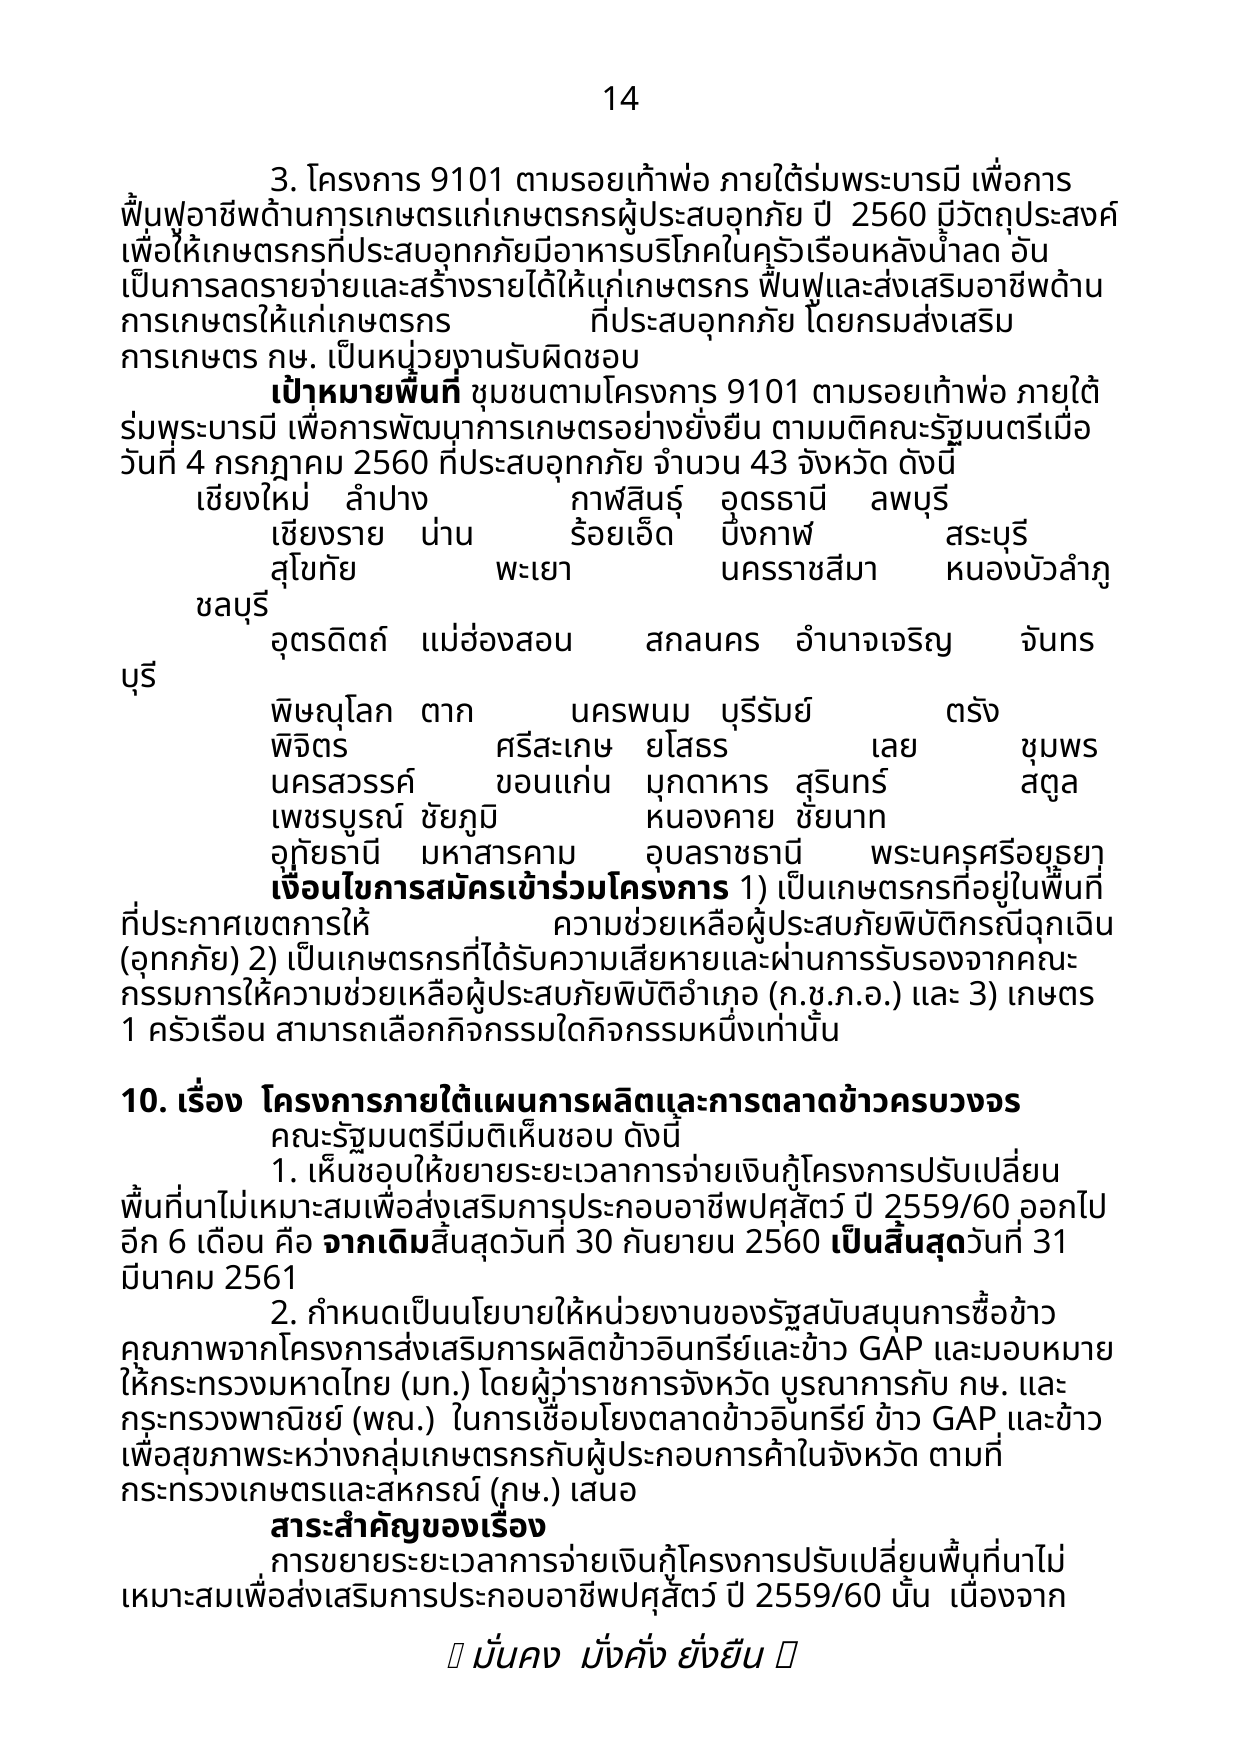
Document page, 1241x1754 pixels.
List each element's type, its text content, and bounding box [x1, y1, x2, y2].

text 1. เห็นชอบให้ขยายระยะเวลาการจ่ายเงินกู้โครงการปรับเปลี่ยนพื้นที่นาไม่เหมาะสมเพื่อส่งเสริมการประกอบอาชีพปศุสัตว์ ปี 2559/60 ออกไปอีก 6 เดือน คือ จากเดิมสิ้นสุดวันที่ 30 กันยายน 2560 เป็นสิ้นสุดวันที่ 31 มีนาคม 2561 [120, 1154, 1120, 1296]
list สาระสำคัญของเรื่อง [120, 1509, 1120, 1544]
text 10. เรื่อง โครงการภายใต้แผนการผลิตและการตลาดข้าวครบวงจร [120, 1084, 1120, 1119]
text นครสวรรค์ ขอนแก่น มุกดาหาร สุรินทร์ สตูล [120, 765, 1120, 800]
text คณะรัฐมนตรีมีมติเห็นชอบ ดังนี้ [120, 1119, 1120, 1154]
text สุโขทัย พะเยา นครราชสีมา หนองบัวลำภู ชลบุรี [120, 552, 1120, 623]
list 2. กำหนดเป็นนโยบายให้หน่วยงานของรัฐสนับสนุนการซื้อข้าวคุณภาพจากโครงการส่งเสริมการผลิตข้าวอินทรีย์และข้าว GAP และมอบหมายให้กระทรวงมหาดไทย (มท.) โดยผู้ว่าราชการจังหวัด บูรณาการกับ กษ. และกระทรวงพาณิชย์ (พณ.) ในการเชื่อมโยงตลาดข้าวอินทรีย์ ข้าว GAP และข้าวเพื่อสุขภาพระหว่างกลุ่มเกษตรกรกับผู้ประกอบการค้าในจังหวัด ตามที่กระทรวงเกษตรและสหกรณ์ (กษ.) เสนอ [120, 1296, 1120, 1509]
text เพชรบูรณ์ ชัยภูมิ หนองคาย ชัยนาท [120, 800, 1120, 836]
text พิษณุโลก ตาก นครพนม บุรีรัมย์ ตรัง [120, 694, 1120, 729]
text 3. โครงการ 9101 ตามรอยเท้าพ่อ ภายใต้ร่มพระบารมี เพื่อการฟื้นฟูอาชีพด้านการเกษตรแก่เกษตรกรผู้ประสบอุทภัย ปี 2560 มีวัตถุประสงค์เพื่อให้เกษตรกรที่ประสบอุทกภัยมีอาหารบริโภคในครัวเรือนหลังน้ำลด อันเป็นการลดรายจ่ายและสร้างรายได้ให้แก่เกษตรกร ฟื้นฟูและส่งเสริมอาชีพด้านการเกษตรให้แก่เกษตรกร ที่ประสบอุทกภัย โดยกรมส่งเสริมการเกษตร กษ. เป็นหน่วยงานรับผิดชอบ [120, 163, 1120, 375]
text อุตรดิตถ์ แม่ฮ่องสอน สกลนคร อำนาจเจริญ จันทรบุรี [120, 623, 1120, 694]
text พิจิตร ศรีสะเกษ ยโสธร เลย ชุมพร [120, 729, 1120, 765]
text เงื่อนไขการสมัครเข้าร่วมโครงการ 1) เป็นเกษตรกรที่อยู่ในพื้นที่ที่ประกาศเขตการให้ ความช่วยเหลือผู้ประสบภัยพิบัติกรณีฉุกเฉิน (อุทกภัย) 2) เป็นเกษตรกรที่ได้รับความเสียหายและผ่านการรับรองจากคณะกรรมการให้ความช่วยเหลือผู้ประสบภัยพิบัติอำเภอ (ก.ช.ภ.อ.) และ 3) เกษตร 1 ครัวเรือน สามารถเลือกกิจกรรมใดกิจกรรมหนึ่งเท่านั้น [120, 871, 1120, 1048]
text เชียงราย น่าน ร้อยเอ็ด บึงกาฬ สระบุรี [120, 517, 1120, 552]
text เป้าหมายพื้นที่ ชุมชนตามโครงการ 9101 ตามรอยเท้าพ่อ ภายใต้ร่มพระบารมี เพื่อการพัฒนาการเกษตรอย่างยั่งยืน ตามมติคณะรัฐมนตรีเมื่อวันที่ 4 กรกฎาคม 2560 ที่ประสบอุทกภัย จำนวน 43 จังหวัด ดังนี้ เชียงใหม่ ลำปาง กาฬสินธุ์ อุดรธานี ลพบุรี [120, 375, 1120, 517]
text อุทัยธานี มหาสารคาม อุบลราชธานี พระนครศรีอยุธยา [120, 836, 1120, 871]
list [120, 1544, 1120, 1615]
